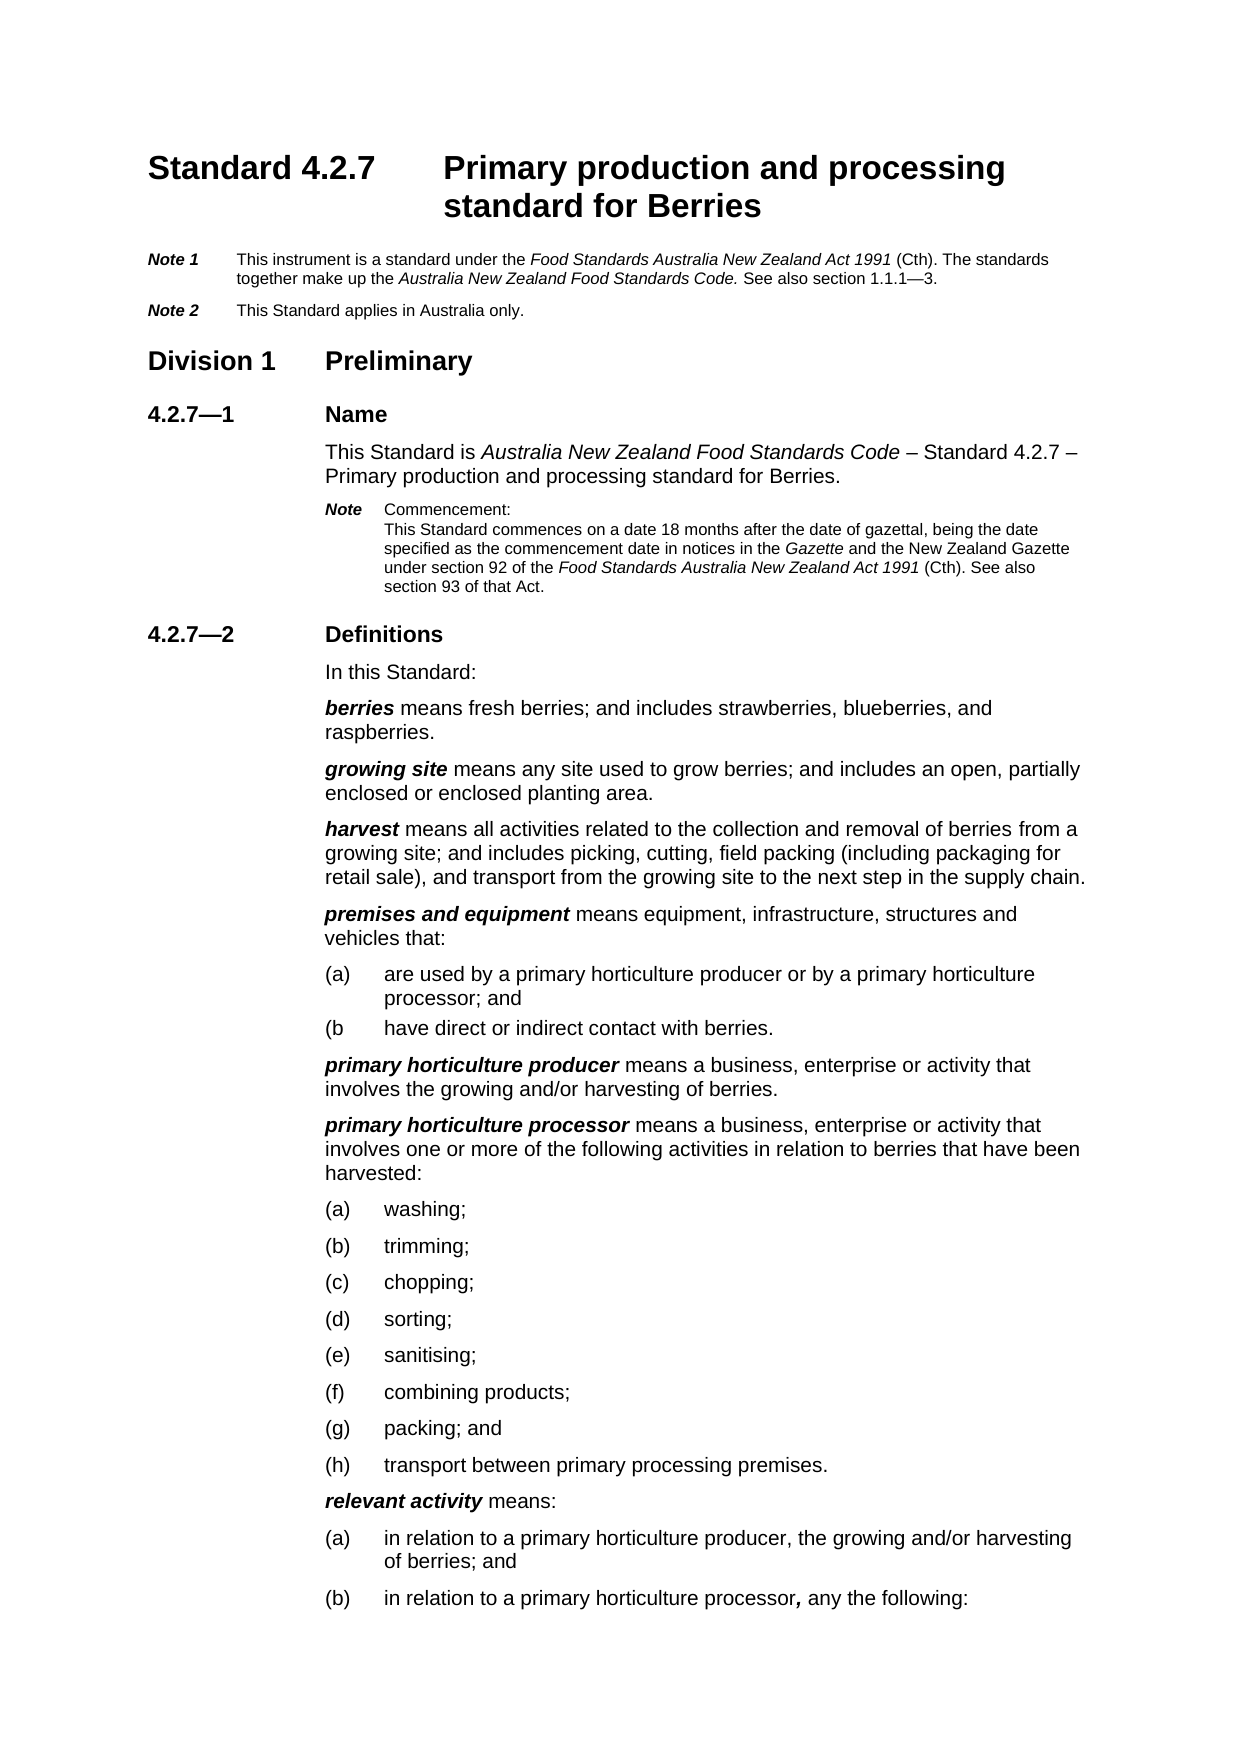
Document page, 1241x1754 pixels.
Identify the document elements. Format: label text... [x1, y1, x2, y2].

text 4.2.7—2 Definitions [148, 621, 1092, 647]
text primary horticulture producer means a business, enterprise or activity that involves the growing and/or harvesting of berries. [325, 1052, 1092, 1100]
text (e) sanitising; [148, 1343, 1092, 1367]
text Division 1 Preliminary [148, 344, 1092, 376]
text (b) trimming; [148, 1234, 1092, 1258]
text premises and equipment means equipment, infrastructure, structures and vehicles that: [324, 901, 1092, 949]
text (g) packing; and [148, 1416, 1092, 1440]
text 4.2.7—1 Name [148, 401, 1092, 427]
text (a) in relation to a primary horticulture producer, the growing and/or harvesting of berries; and [148, 1525, 1092, 1573]
text relevant activity means: [148, 1489, 1092, 1513]
subtitle Note 1 This instrument is a standard under the Food Standards Australia New Zealand Act 1991 (Cth). The standards together make up the Australia New Zealand Food Standards Code. See also section 1.1.1—3. [148, 249, 1092, 288]
text (a) are used by a primary horticulture producer or by a primary horticulture processor; and [148, 962, 1092, 1010]
text Note Commencement: This Standard commences on a date 18 months after the date of gazettal, being the date specified as the commencement date in notices in the Gazette and the New Zealand Gazette under section 92 of the Food Standards Australia New Zealand Act 1991 (Cth). See also section 93 of that Act. [148, 500, 1092, 596]
text (f) combining products; [148, 1379, 1092, 1403]
text (c) chopping; [148, 1270, 1092, 1294]
text In this Standard: [325, 660, 1092, 684]
text primary horticulture processor means a business, enterprise or activity that involves one or more of the following activities in relation to berries that have been harvested: [325, 1113, 1092, 1185]
text Standard 4.2.7 Primary production and processing standard for Berries [148, 148, 1092, 224]
text (a) washing; [148, 1197, 1092, 1221]
text (b) in relation to a primary horticulture processor, any the following: [148, 1586, 1092, 1610]
text This Standard is Australia New Zealand Food Standards Code – Standard 4.2.7 – Primary production and processing standard for Berries. [148, 440, 1092, 488]
text (b have direct or indirect contact with berries. [148, 1016, 1092, 1040]
text (h) transport between primary processing premises. [148, 1452, 1092, 1476]
text (d) sorting; [148, 1307, 1092, 1331]
text growing site means any site used to grow berries; and includes an open, partially enclosed or enclosed planting area. [325, 757, 1092, 804]
text harvest means all activities related to the collection and removal of berries from a growing site; and includes picking, cutting, field packing (including packaging for retail sale), and transport from the growing site to the next step in the supply chain. [325, 817, 1092, 889]
text berries means fresh berries; and includes strawberries, blueberries, and raspberries. [325, 696, 1092, 744]
subtitle Note 2 This Standard applies in Australia only. [148, 300, 1092, 319]
